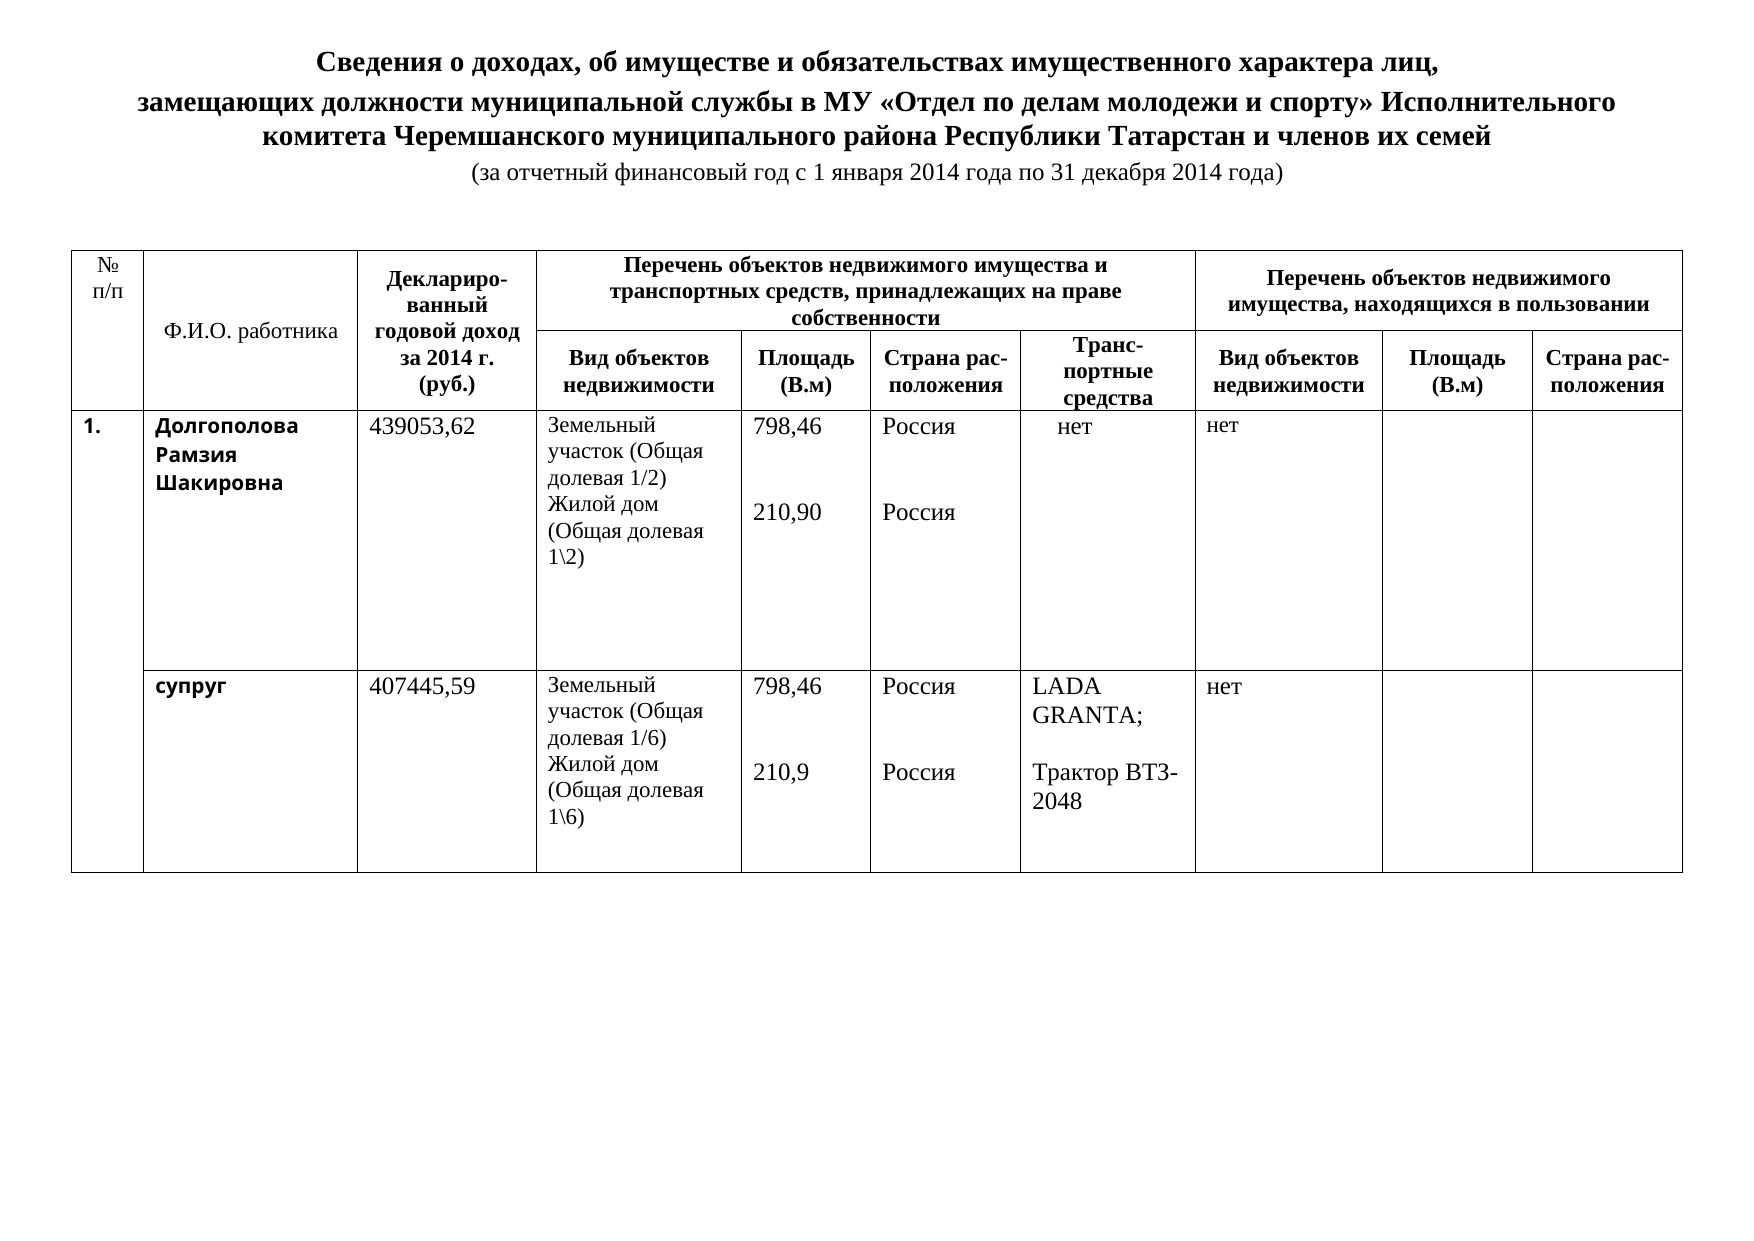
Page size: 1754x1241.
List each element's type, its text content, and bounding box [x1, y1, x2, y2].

table_cell 439053,62 [358, 411, 536, 670]
table_cell нет [1021, 411, 1195, 670]
table_cell Транс- портные средства [1021, 331, 1195, 410]
table_cell 798,46 210,90 [742, 411, 870, 670]
table_cell 407445,59 [358, 671, 536, 872]
text Сведения о доходах, об имуществе и обязательствах имущественного характера лиц, [118, 44, 1636, 78]
table_cell нет [1196, 411, 1382, 670]
table_cell Площадь (В.м) [1383, 331, 1532, 410]
table_cell [1383, 411, 1532, 670]
table_cell Земельный участок (Общая долевая 1/2) Жилой дом (Общая долевая 1\2) [537, 411, 741, 670]
table_cell 1. [72, 411, 143, 872]
table_header Деклариро- ванный годовой доход за 2014 г. (руб.) [358, 251, 536, 410]
table_cell Страна рас- положения [871, 331, 1020, 410]
table_cell нет [1196, 671, 1382, 872]
table_cell Вид объектов недвижимости [1196, 331, 1382, 410]
table_cell Площадь (В.м) [742, 331, 870, 410]
table_cell Россия Россия [871, 411, 1020, 670]
table_cell [1533, 671, 1682, 872]
table_header № п/п [72, 251, 143, 410]
text замещающих должности муниципальной службы в МУ «Отдел по делам молодежи и спорту» Исполнительного комитета Черемшанского муниципального района Республики Татарстан и членов их семей [118, 84, 1636, 151]
table_cell Вид объектов недвижимости [537, 331, 741, 410]
table_header Перечень объектов недвижимого имущества, находящихся в пользовании [1196, 251, 1682, 330]
table_cell LADA GRANTA; Трактор ВТЗ-2048 [1021, 671, 1195, 872]
table_header Ф.И.О. работника [144, 251, 357, 410]
table_cell Долгополова Рамзия Шакировна [144, 411, 357, 670]
text (за отчетный финансовый год с 1 января 2014 года по 31 декабря 2014 года) [118, 157, 1636, 186]
table_cell Земельный участок (Общая долевая 1/6) Жилой дом (Общая долевая 1\6) [537, 671, 741, 872]
table_cell Россия Россия [871, 671, 1020, 872]
table_cell [1533, 411, 1682, 670]
table_cell 798,46 210,9 [742, 671, 870, 872]
table_cell Страна рас- положения [1533, 331, 1682, 410]
table_cell супруг [144, 671, 357, 872]
table_header Перечень объектов недвижимого имущества и транспортных средств, принадлежащих на праве собственности [537, 251, 1195, 330]
table_cell [1383, 671, 1532, 872]
